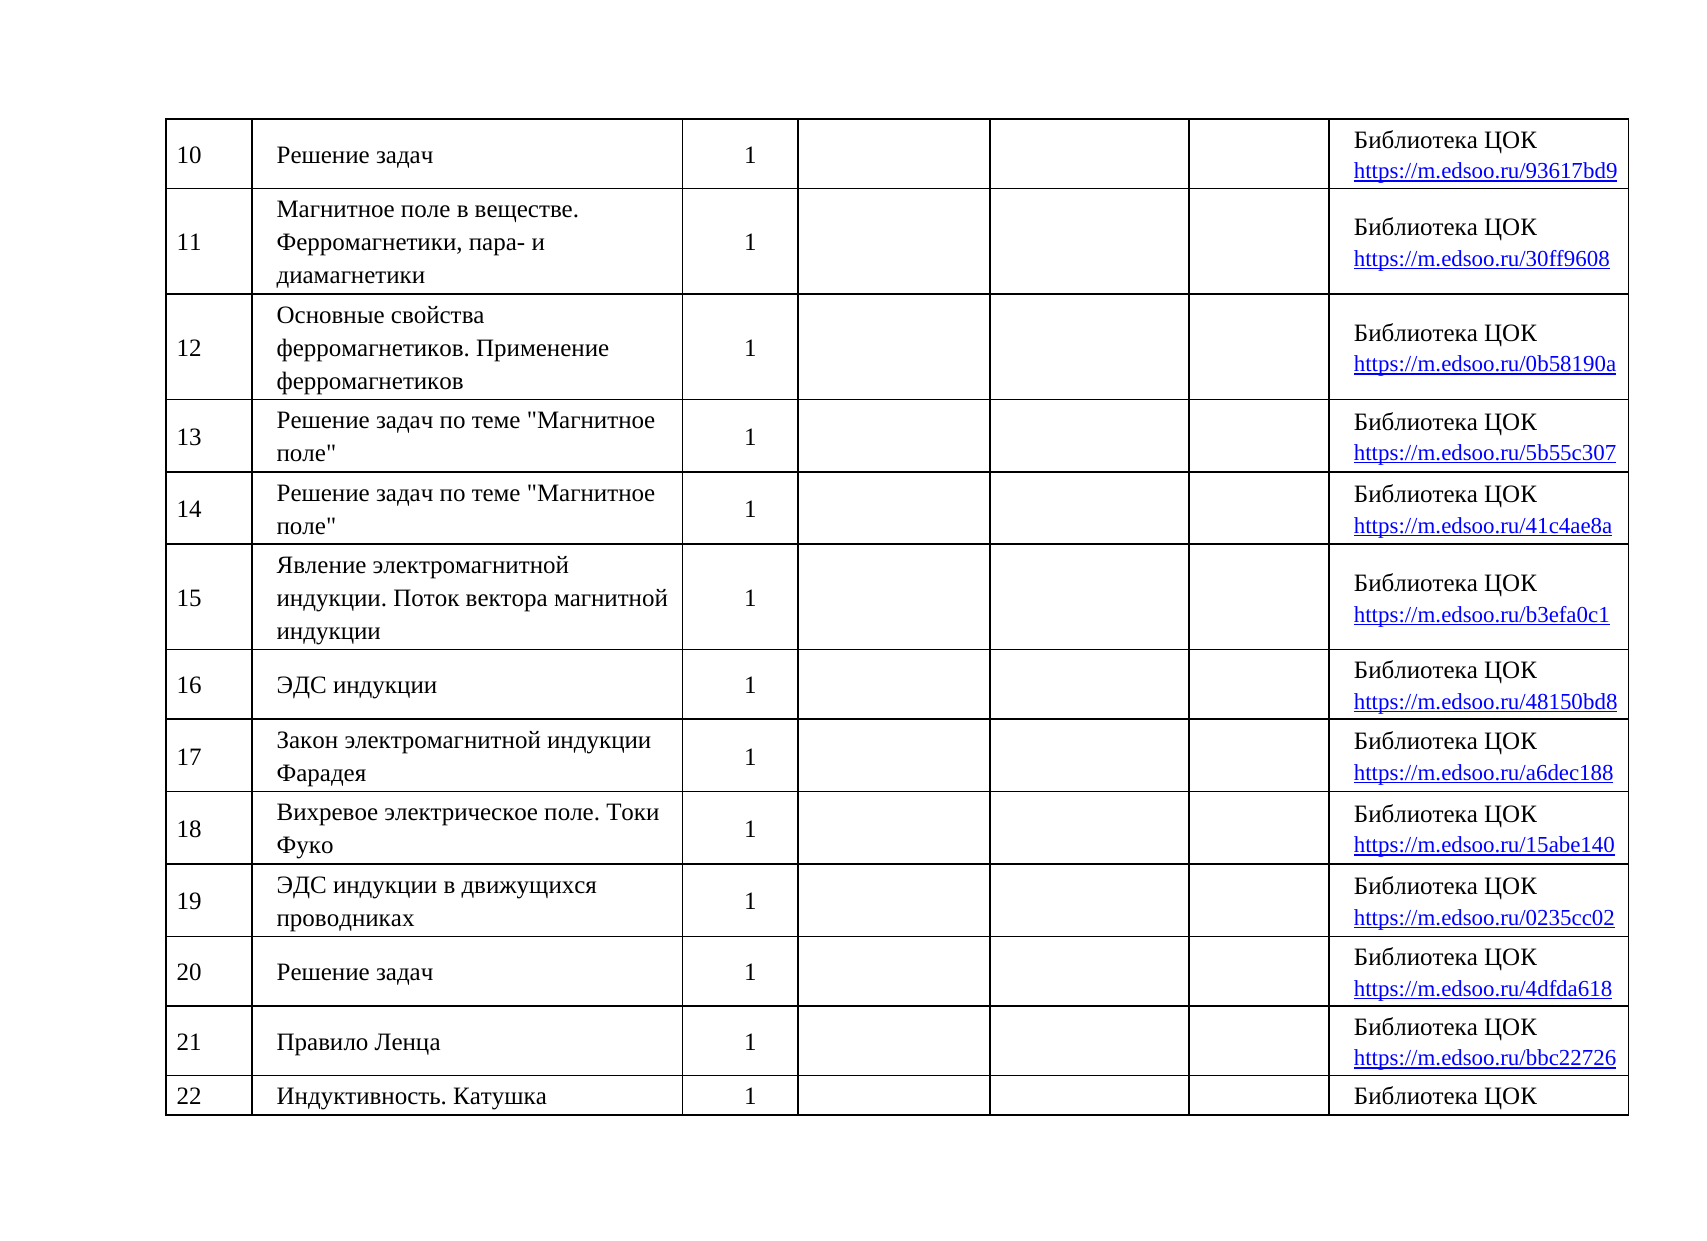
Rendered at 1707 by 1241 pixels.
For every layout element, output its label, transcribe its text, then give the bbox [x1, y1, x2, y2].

table_cell [1190, 792, 1328, 863]
table_cell Библиотека ЦОК https://m.edsoo.ru/15abe140 [1330, 792, 1628, 863]
table_cell 17 [167, 720, 251, 791]
table_cell [1190, 650, 1328, 718]
table_cell [1190, 720, 1328, 791]
table_cell 22 [167, 1076, 251, 1114]
table_cell Правило Ленца [253, 1007, 682, 1075]
table_cell [991, 792, 1188, 863]
table_cell [1190, 865, 1328, 936]
table_cell 13 [167, 400, 251, 471]
table_cell Вихревое электрическое поле. Токи Фуко [253, 792, 682, 863]
table_cell [1190, 295, 1328, 398]
table_cell Библиотека ЦОК https://m.edsoo.ru/a6dec188 [1330, 720, 1628, 791]
table_cell 1 [683, 865, 797, 936]
table_cell Библиотека ЦОК https://m.edsoo.ru/0b58190a [1330, 295, 1628, 398]
table_cell 18 [167, 792, 251, 863]
table_cell Решение задач [253, 937, 682, 1005]
table_cell [799, 1007, 989, 1075]
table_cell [1330, 1076, 1628, 1114]
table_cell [253, 1076, 682, 1114]
table_cell 14 [167, 473, 251, 543]
table_cell Библиотека ЦОК https://m.edsoo.ru/48150bd8 [1330, 650, 1628, 718]
table_cell 21 [167, 1007, 251, 1075]
table_cell [991, 189, 1188, 293]
table_cell [799, 937, 989, 1005]
table_cell [1190, 937, 1328, 1005]
table_cell 1 [683, 1007, 797, 1075]
table_cell 16 [167, 650, 251, 718]
table_cell 1 [683, 1076, 797, 1114]
table_cell [1190, 1076, 1328, 1114]
table_cell Библиотека ЦОК https://m.edsoo.ru/0235cc02 [1330, 865, 1628, 936]
table_cell Основные свойства ферромагнетиков. Применение ферромагнетиков [253, 295, 682, 398]
table_cell 1 [683, 120, 797, 188]
table_cell [1190, 473, 1328, 543]
table_cell [799, 720, 989, 791]
table_cell 19 [167, 865, 251, 936]
table_cell [799, 792, 989, 863]
table_cell 1 [683, 295, 797, 398]
table_cell Библиотека ЦОК https://m.edsoo.ru/4dfda618 [1330, 937, 1628, 1005]
table_cell [799, 1076, 989, 1114]
table_cell Библиотека ЦОК https://m.edsoo.ru/b3efa0c1 [1330, 545, 1628, 649]
table_cell [799, 865, 989, 936]
table_cell [799, 120, 989, 188]
table_cell 20 [167, 937, 251, 1005]
table_cell Решение задач [253, 120, 682, 188]
table_cell Библиотека ЦОК https://m.edsoo.ru/93617bd9 [1330, 120, 1628, 188]
table_cell [991, 865, 1188, 936]
table_cell 1 [683, 400, 797, 471]
table_cell [991, 937, 1188, 1005]
table_cell 1 [683, 189, 797, 293]
table_cell [991, 400, 1188, 471]
table_cell Решение задач по теме "Магнитное поле" [253, 400, 682, 471]
table_cell 1 [683, 545, 797, 649]
table_cell [991, 295, 1188, 398]
table_cell 11 [167, 189, 251, 293]
table_cell 1 [683, 473, 797, 543]
table_cell [799, 650, 989, 718]
table_cell 1 [683, 937, 797, 1005]
table_cell [991, 1007, 1188, 1075]
table_cell ЭДС индукции в движущихся проводниках [253, 865, 682, 936]
table_cell Магнитное поле в веществе. Ферромагнетики, пара- и диамагнетики [253, 189, 682, 293]
table_cell [991, 120, 1188, 188]
table_cell [799, 473, 989, 543]
table_cell [1190, 1007, 1328, 1075]
table_cell [1190, 545, 1328, 649]
table_cell Библиотека ЦОК https://m.edsoo.ru/41c4ae8a [1330, 473, 1628, 543]
table_cell [1190, 120, 1328, 188]
table_cell Библиотека ЦОК https://m.edsoo.ru/30ff9608 [1330, 189, 1628, 293]
table_cell 15 [167, 545, 251, 649]
table_cell 1 [683, 650, 797, 718]
table_cell Библиотека ЦОК https://m.edsoo.ru/bbc22726 [1330, 1007, 1628, 1075]
table_cell [1190, 400, 1328, 471]
table_cell [991, 545, 1188, 649]
table_cell Закон электромагнитной индукции Фарадея [253, 720, 682, 791]
table_cell Явление электромагнитной индукции. Поток вектора магнитной индукции [253, 545, 682, 649]
table_cell 1 [683, 720, 797, 791]
table_cell [799, 295, 989, 398]
table_cell 12 [167, 295, 251, 398]
table_cell [991, 720, 1188, 791]
table_cell [1190, 189, 1328, 293]
table_cell 1 [683, 792, 797, 863]
table_cell [799, 400, 989, 471]
table_cell [991, 650, 1188, 718]
table_cell ЭДС индукции [253, 650, 682, 718]
table_cell Библиотека ЦОК https://m.edsoo.ru/5b55c307 [1330, 400, 1628, 471]
table_cell Решение задач по теме "Магнитное поле" [253, 473, 682, 543]
table_cell 10 [167, 120, 251, 188]
table_cell [991, 1076, 1188, 1114]
table_cell [991, 473, 1188, 543]
table_cell [799, 545, 989, 649]
table_cell [799, 189, 989, 293]
